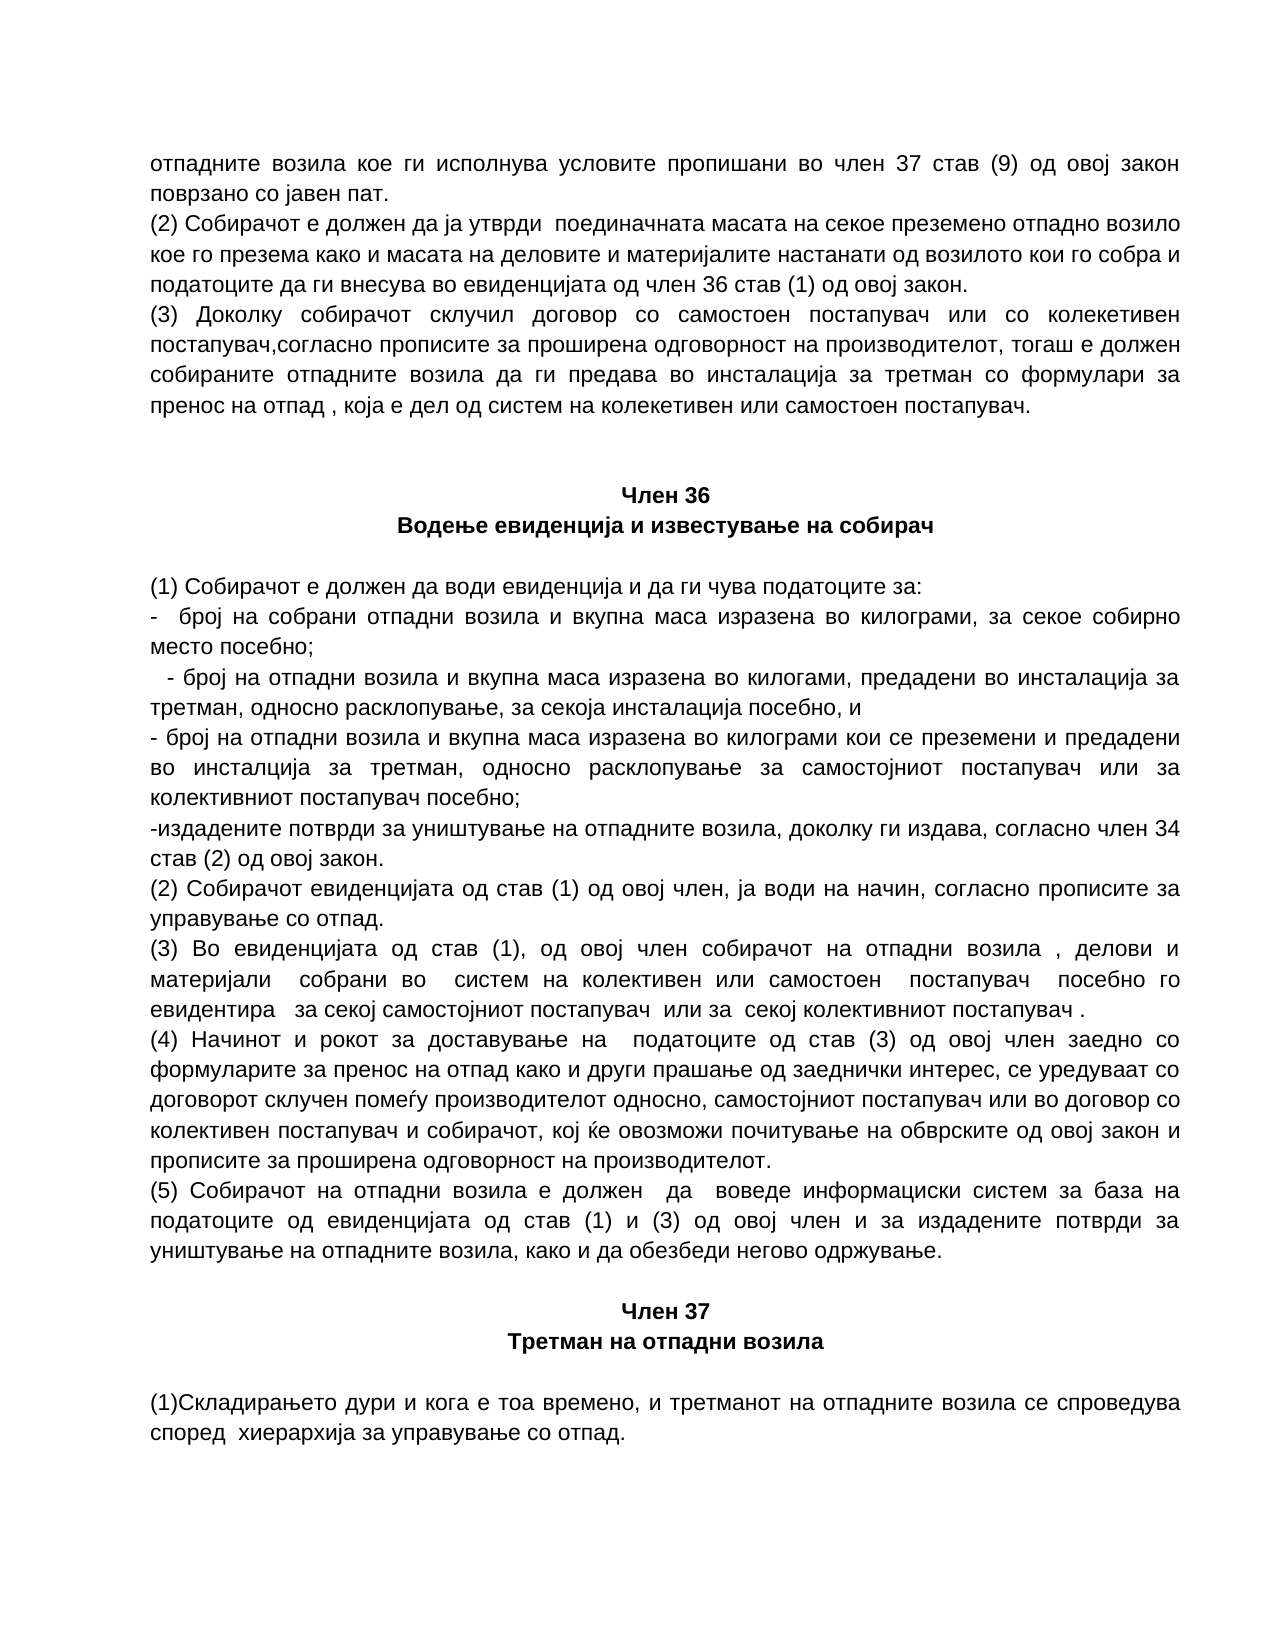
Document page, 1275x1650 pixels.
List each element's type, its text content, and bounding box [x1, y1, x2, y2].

text Член 36 [150, 482, 1181, 508]
text (4) Начинот и рокот за доставување на податоците од став (3) од овој член заедно со формуларите за пренос на отпад како и други прашање од заеднички интерес, се уредуваат со договорот склучен помеѓу производителот односно, самостојниот постапувач или во договор со колективен постапувач и собирачот, кој ќе овозможи почитување на обврските од овој закон и прописите за проширена одговорност на производителот. [150, 1026, 1181, 1173]
text (1)Складирањето дури и кога е тоа времено, и третманот на отпадните возила се спроведува според хиерархија за управување со отпад. [150, 1388, 1181, 1445]
text (3) Доколку собирачот склучил договор со самостоен постапувач или со колекетивен постапувач,согласно прописите за проширена одговорност на производителот, тогаш е должен собираните отпадните возила да ги предава во инсталација за третман со формулари за пренос на отпад , која е дел од систем на колекетивен или самостоен постапувач. [150, 301, 1181, 418]
text (2) Собирачот е должен да ја утврди поединачната масата на секое преземено отпадно возило кое го презема како и масата на деловите и материјалите настанати од возилото кои го собра и податоците да ги внесува во евиденцијата од член 36 став (1) од овој закон. [150, 210, 1181, 297]
text - број на отпадни возила и вкупна маса изразена во килогами, предадени во инсталација за третман, односно расклопување, за секоја инсталација посебно, и [150, 663, 1181, 720]
text (1) Собирачот е должен да води евиденција и да ги чува податоците за: [150, 573, 1181, 599]
text - број на собрани отпадни возила и вкупна маса изразена во килограми, за секое собирно место посебно; [150, 603, 1181, 659]
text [150, 150, 1181, 207]
text - број на отпадни возила и вкупна маса изразена во килограми кои се преземени и предадени во инсталција за третман, односно расклопување за самостојниот постапувач или за колективниот постапувач посебно; [150, 724, 1181, 811]
text (5) Собирачот на отпадни возила е должен да воведе информациски систем за база на податоците од евиденцијата од став (1) и (3) од овој член и за издадените потврди за уништување на отпадните возила, како и да обезбеди негово одржување. [150, 1177, 1181, 1264]
text Третман на отпадни возила [150, 1328, 1181, 1354]
text Водење евиденција и известување на собирач [150, 512, 1181, 539]
text (3) Во евиденцијата од став (1), од овој член собирачот на отпадни возила , делови и материјали собрани во систем на колективен или самостоен постапувач посебно го евидентира за секој самостојниот постапувач или за секој колективниот постапувач . [150, 935, 1181, 1022]
text -издадените потврди за уништување на отпадните возила, доколку ги издава, согласно член 34 став (2) од овој закон. [150, 814, 1181, 871]
text Член 37 [150, 1298, 1181, 1324]
text (2) Собирачот евиденцијата од став (1) од овој член, ја води на начин, согласно прописите за управување со отпад. [150, 875, 1181, 931]
